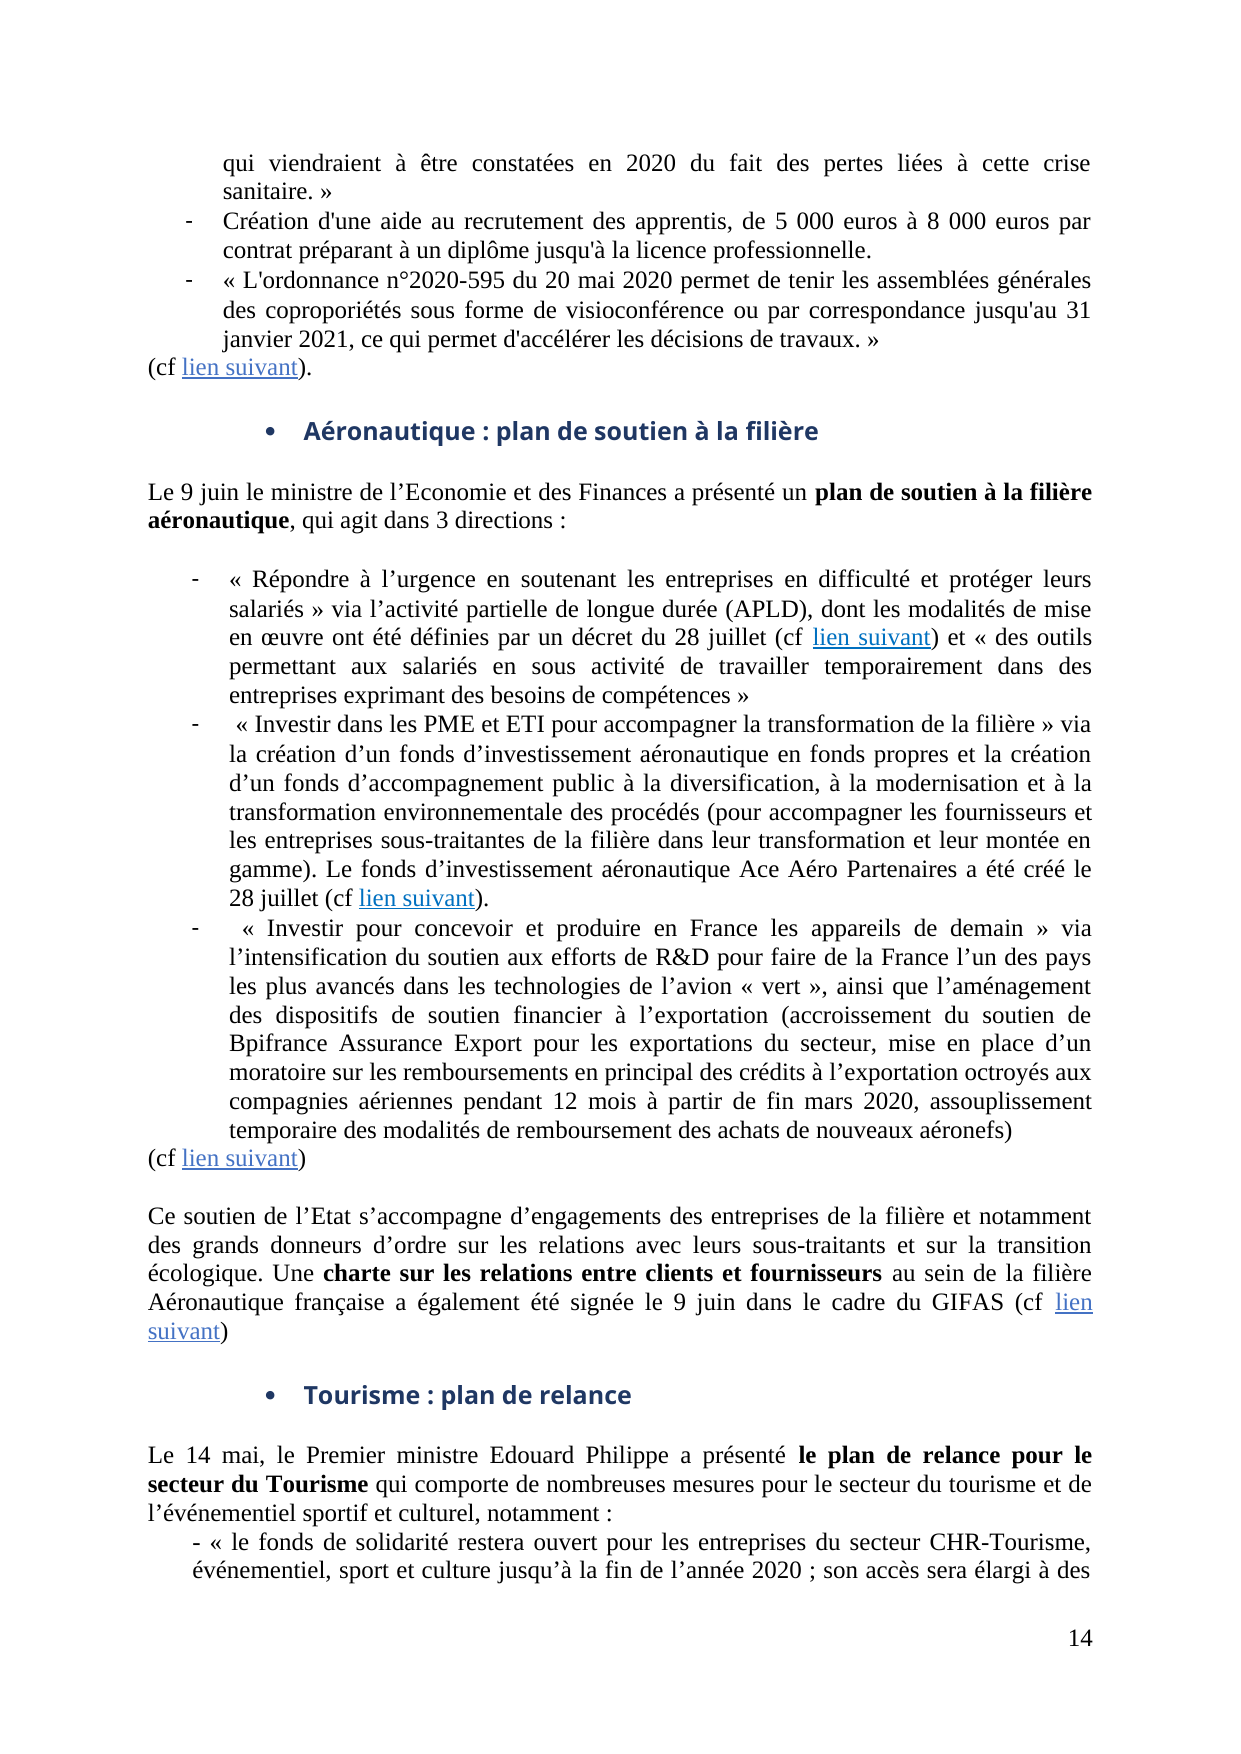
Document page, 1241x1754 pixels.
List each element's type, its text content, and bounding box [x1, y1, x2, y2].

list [223, 148, 1093, 205]
list « Répondre à l’urgence en soutenant les entreprises en difficulté et protéger leurs salariés » via l’activité partielle de longue durée (APLD), dont les modalités de mise en œuvre ont été définies par un décret du 28 juillet (cf lien suivant) et « des outils permettant aux salariés en sous activité de travailler temporairement dans des entreprises exprimant des besoins de compétences » [191, 563, 1093, 709]
subtitle Aéronautique : plan de soutien à la filière [266, 414, 1093, 448]
text Ce soutien de l’Etat s’accompagne d’engagements des entreprises de la filière et notamment des grands donneurs d’ordre sur les relations avec leurs sous-traitants et sur la transition écologique. Une charte sur les relations entre clients et fournisseurs au sein de la filière Aéronautique française a également été signée le 9 juin dans le cadre du GIFAS (cf lien suivant) [148, 1201, 1093, 1345]
list « L'ordonnance n°2020-595 du 20 mai 2020 permet de tenir les assemblées générales des coproporiétés sous forme de visioconférence ou par correspondance jusqu'au 31 janvier 2021, ce qui permet d'accélérer les décisions de travaux. » [185, 264, 1093, 352]
list « Investir dans les PME et ETI pour accompagner la transformation de la filière » via la création d’un fonds d’investissement aéronautique en fonds propres et la création d’un fonds d’accompagnement public à la diversification, à la modernisation et à la transformation environnementale des procédés (pour accompagner les fournisseurs et les entreprises sous-traitantes de la filière dans leur transformation et leur montée en gamme). Le fonds d’investissement aéronautique Ace Aéro Partenaires a été créé le 28 juillet (cf lien suivant). [191, 709, 1093, 912]
list Création d'une aide au recrutement des apprentis, de 5 000 euros à 8 000 euros par contrat préparant à un diplôme jusqu'à la licence professionnelle. [185, 205, 1093, 264]
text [192, 1527, 1093, 1584]
text Le 14 mai, le Premier ministre Edouard Philippe a présenté le plan de relance pour le secteur du Tourisme qui comporte de nombreuses mesures pour le secteur du tourisme et de l’événementiel sportif et culturel, notamment : [148, 1440, 1093, 1527]
list « Investir pour concevoir et produire en France les appareils de demain » via l’intensification du soutien aux efforts de R&D pour faire de la France l’un des pays les plus avancés dans les technologies de l’avion « vert », ainsi que l’aménagement des dispositifs de soutien financier à l’exportation (accroissement du soutien de Bpifrance Assurance Export pour les exportations du secteur, mise en place d’un moratoire sur les remboursements en principal des crédits à l’exportation octroyés aux compagnies aériennes pendant 12 mois à partir de fin mars 2020, assouplissement temporaire des modalités de remboursement des achats de nouveaux aéronefs) [191, 912, 1093, 1143]
text (cf lien suivant). [148, 352, 1093, 381]
subtitle Tourisme : plan de relance [266, 1378, 1093, 1412]
text Le 9 juin le ministre de l’Economie et des Finances a présenté un plan de soutien à la filière aéronautique, qui agit dans 3 directions : [148, 477, 1093, 534]
text (cf lien suivant) [148, 1143, 1093, 1172]
